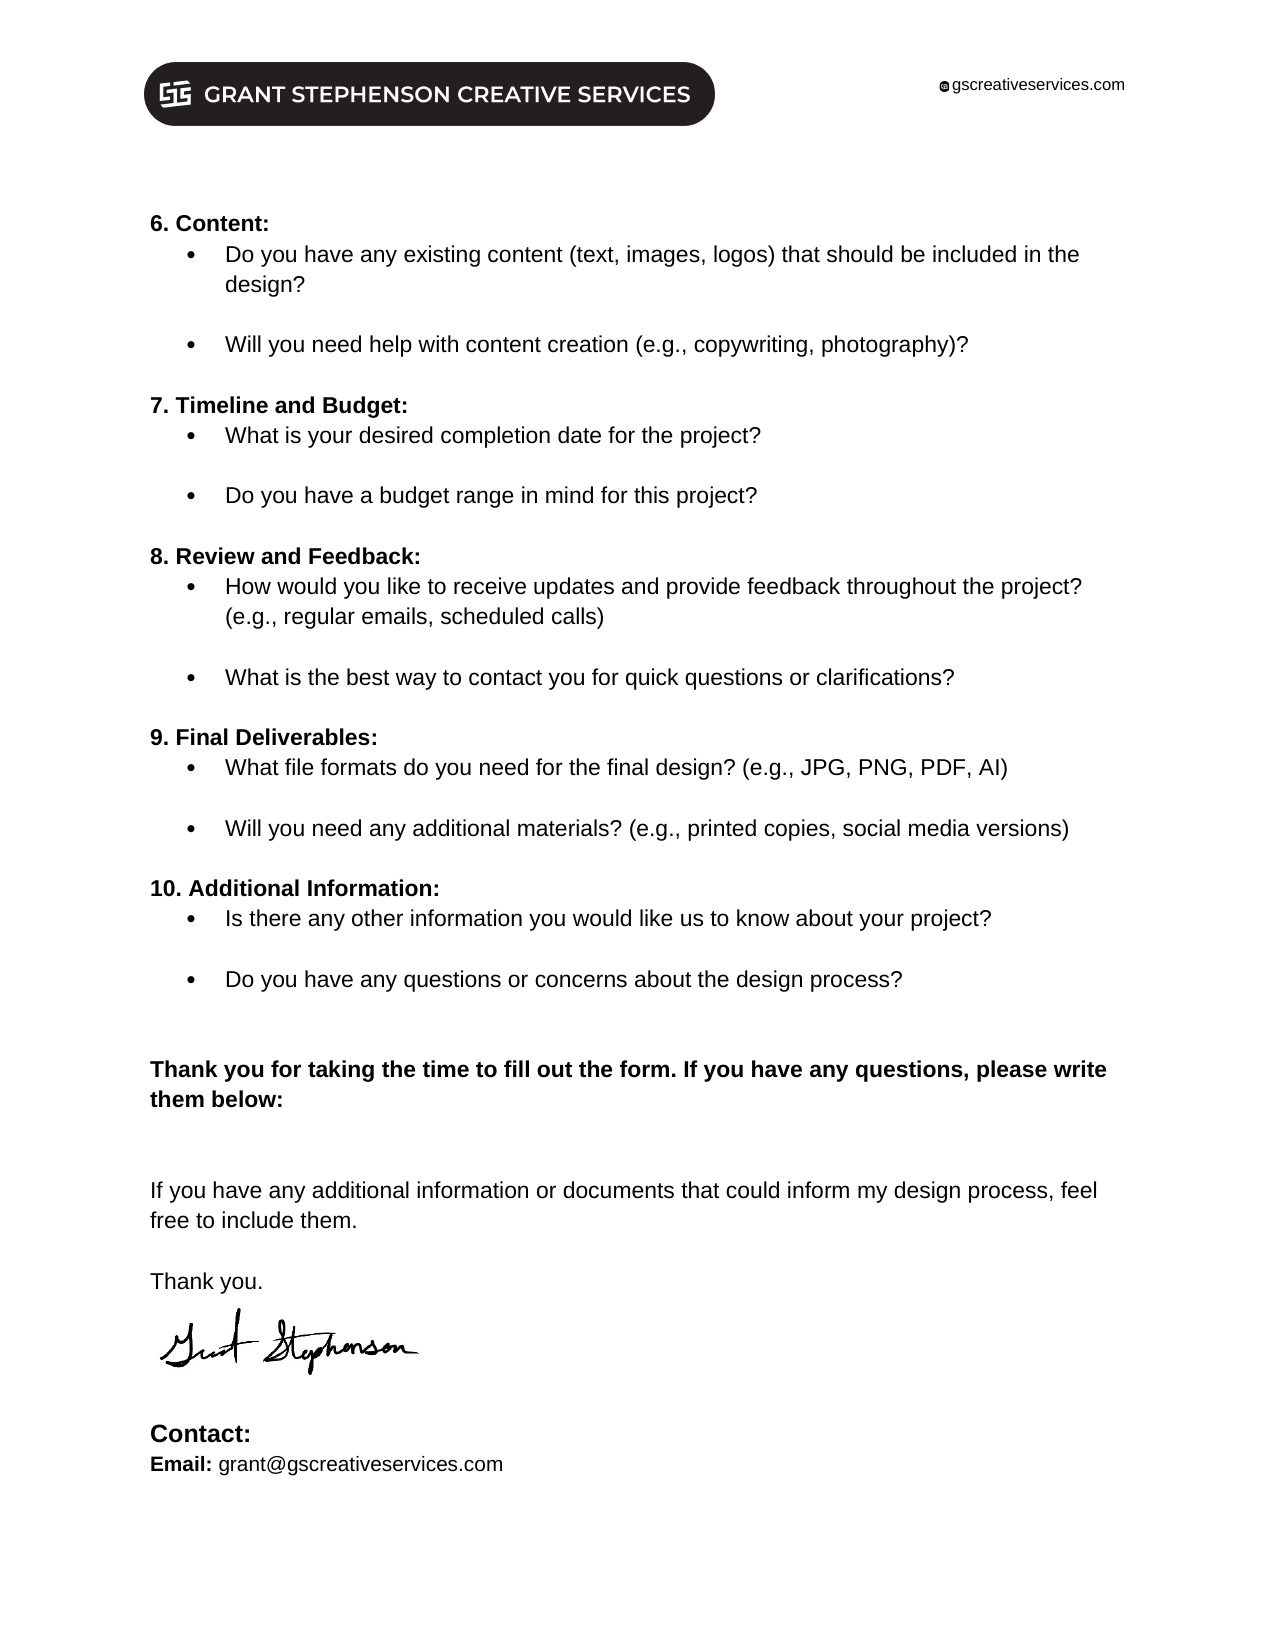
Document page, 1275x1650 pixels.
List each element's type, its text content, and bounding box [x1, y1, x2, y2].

text Thank you for taking the time to fill out the form. If you have any questions, please write them below: [150, 1056, 1125, 1113]
text 9. Final Deliverables: [150, 724, 1125, 750]
list What is the best way to contact you for quick questions or clarifications? [187, 663, 1125, 690]
list Do you have a budget range in mind for this project? [187, 482, 1125, 509]
list Will you need any additional materials? (e.g., printed copies, social media versions) [187, 814, 1125, 841]
list Do you have any questions or concerns about the design process? [187, 966, 1125, 992]
list Is there any other information you would like us to know about your project? [187, 905, 1125, 932]
picture [114, 1221, 459, 1463]
text Email: grant@gscreativeservices.com [150, 1452, 1125, 1476]
text 7. Timeline and Budget: [150, 392, 1125, 418]
list Do you have any existing content (text, images, logos) that should be included in the design? [187, 241, 1125, 297]
picture [144, 62, 715, 126]
text 10. Additional Information: [150, 875, 1125, 901]
text 8. Review and Feedback: [150, 543, 1125, 569]
list How would you like to receive updates and provide feedback throughout the project? (e.g., regular emails, scheduled calls) [187, 573, 1125, 629]
list What file formats do you need for the final design? (e.g., JPG, PNG, PDF, AI) [187, 754, 1125, 781]
text If you have any additional information or documents that could inform my design process, feel free to include them. [150, 1177, 1125, 1234]
text 6. Content: [150, 210, 1125, 237]
picture [939, 81, 950, 92]
list Will you need help with content creation (e.g., copywriting, photography)? [187, 331, 1125, 358]
text Contact: [150, 1419, 1125, 1447]
list What is your desired completion date for the project? [187, 422, 1125, 448]
text Thank you. [150, 1268, 1125, 1294]
